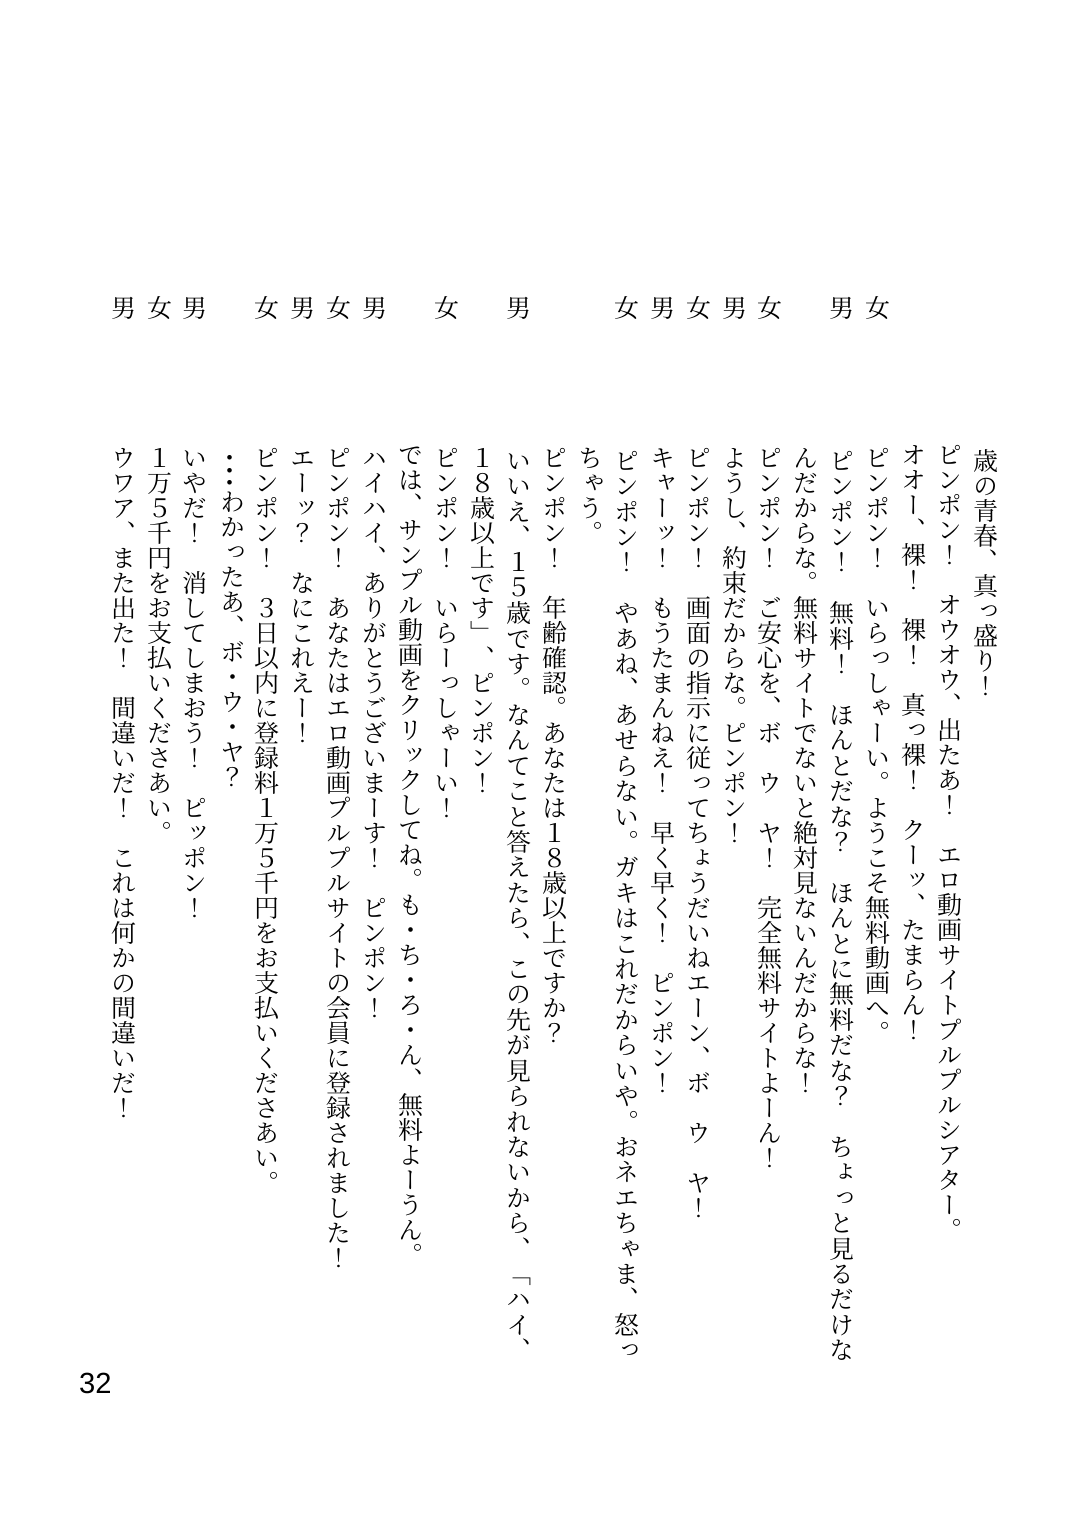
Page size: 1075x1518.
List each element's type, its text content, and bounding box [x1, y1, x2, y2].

text 女 ピンポン！ あなたはエロ動画プルプルサイトの会員に登録されました！ [321, 295, 357, 1366]
text ピンポン！ 年齢確認。あなたは１８歳以上ですか？ [537, 295, 573, 1366]
text 女 ピンポン！ 画面の指示に従ってちょうだいねエーン、ボ ウ ヤ！ [681, 295, 716, 1366]
text では、サンプル動画をクリックしてね。も・ち・ろ・ん、無料よーうん。 [393, 405, 429, 1366]
text 男 ピンポン！ 無料！ ほんとだな？ ほんとに無料だな？ ちょっと見るだけなんだからな。無料サイトでないと絶対見ないんだからな！ [788, 295, 860, 1366]
text 女 １万５千円をお支払いくださあい。 [141, 295, 177, 1366]
text 男 エーッ？ なにこれえー！ [285, 295, 321, 1366]
text ピンポン！ ググッググググ･･･興奮しちゃう･･･いっけねえ！ 立ってきた！ 早い早い！ まだなんも見てないのに！ 想像するだけで、立っちゃう！ １５歳の青春、真っ盛り！ [968, 448, 1004, 1366]
text ピンポン！ オウオウ、出たあ！ エロ動画サイトプルプルシアター。 [932, 405, 968, 1366]
text 男 ウワア、また出た！ 間違いだ！ これは何かの間違いだ！ [106, 295, 141, 1366]
text オオー、裸！ 裸！ 真っ裸！ クーッ、たまらん！ [896, 405, 932, 1366]
text 女 ピンポン！ やあね、あせらない。ガキはこれだからいや。おネエちゃま、怒っちゃう。 [573, 295, 644, 1366]
text ･･･わかったあ、ボ・ウ・ヤ？ [213, 427, 249, 1366]
text 女 ピンポン！ ご安心を、ボ ウ ヤ！ 完全無料サイトよーん！ [752, 295, 788, 1366]
text 男 ようし、約束だからな。ピンポン！ [716, 295, 752, 1366]
text 男 キャーッ！ もうたまんねえ！ 早く早く！ ピンポン！ [644, 295, 681, 1366]
text 女 ピンポン！ ３日以内に登録料１万５千円をお支払いくださあい。 [249, 295, 285, 1366]
text 男 ハイハイ、ありがとうございまーす！ ピンポン！ [357, 295, 393, 1366]
text 女 ピンポン！ いらーっしゃーい！ [429, 295, 465, 1366]
text 男 いいえ、１５歳です。なんてこと答えたら、この先が見られないから、「ハイ、１８歳以上です」、ピンポン！ [465, 295, 537, 1366]
text 女 ピンポン！ いらっしゃーい。ようこそ無料動画へ。 [860, 295, 896, 1366]
text 男 いやだ！ 消してしまおう！ ピッポン！ [177, 295, 213, 1366]
